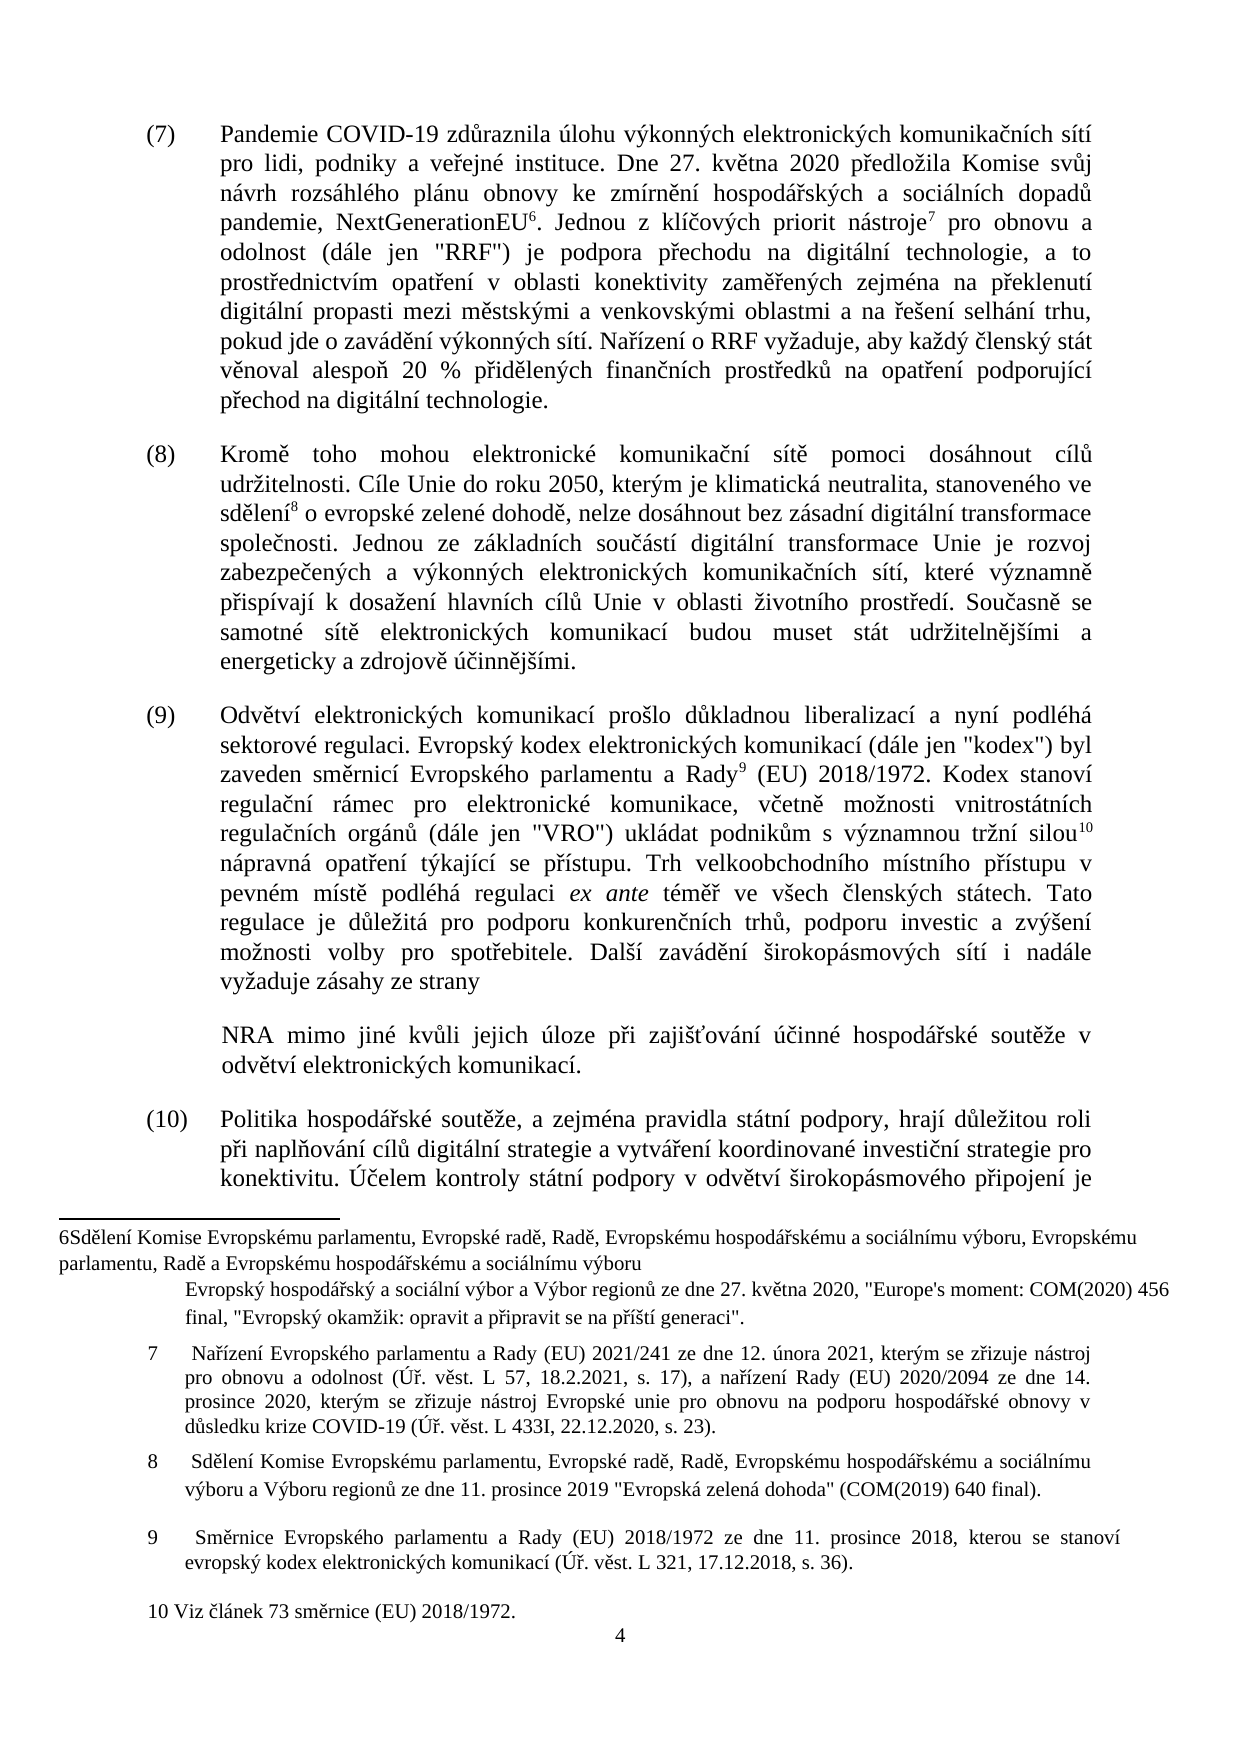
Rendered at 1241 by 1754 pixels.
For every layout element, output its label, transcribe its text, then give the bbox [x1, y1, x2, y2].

list Pandemie COVID-19 zdůraznila úlohu výkonných elektronických komunikačních sítí pro lidi, podniky a veřejné instituce. Dne 27. května 2020 předložila Komise svůj návrh rozsáhlého plánu obnovy ke zmírnění hospodářských a sociálních dopadů pandemie, NextGenerationEU. Jednou z klíčových priorit nástroje pro obnovu a odolnost (dále jen "RRF") je podpora přechodu na digitální technologie, a to prostřednictvím opatření v oblasti konektivity zaměřených zejména na překlenutí digitální propasti mezi městskými a venkovskými oblastmi a na řešení selhání trhu, pokud jde o zavádění výkonných sítí. Nařízení o RRF vyžaduje, aby každý členský stát věnoval alespoň 20 % přidělených finančních prostředků na opatření podporující přechod na digitální technologie. [146, 119, 1093, 414]
list Politika hospodářské soutěže, a zejména pravidla státní podpory, hrají důležitou roli při naplňování cílů digitální strategie a vytváření koordinované investiční strategie pro konektivitu. Účelem kontroly státní podpory v odvětví širokopásmového připojení je zajistit, aby opatření státní podpory vedla k vyšší úrovni pokrytí a využívání širokopásmového připojení, než by tomu bylo bez státní podpory, a zároveň podpořit kvalitnější a dostupnější služby a investice podporující hospodářskou soutěž. Jakýkoli státní zásah by měl co nejvíce omezit riziko vytěsnění soukromých investic, změny obchodních investičních pobídek a v konečném důsledku narušení hospodářské soutěže v rozporu se společným zájmem. [146, 1104, 1093, 1192]
text NRA mimo jiné kvůli jejich úloze při zajišťování účinné hospodářské soutěže v odvětví elektronických komunikací. [221, 1021, 1093, 1079]
list Kromě toho mohou elektronické komunikační sítě pomoci dosáhnout cílů udržitelnosti. Cíle Unie do roku 2050, kterým je klimatická neutralita, stanoveného ve sdělení o evropské zelené dohodě, nelze dosáhnout bez zásadní digitální transformace společnosti. Jednou ze základních součástí digitální transformace Unie je rozvoj zabezpečených a výkonných elektronických komunikačních sítí, které významně přispívají k dosažení hlavních cílů Unie v oblasti životního prostředí. Současně se samotné sítě elektronických komunikací budou muset stát udržitelnějšími a energeticky a zdrojově účinnějšími. [146, 439, 1093, 675]
list Odvětví elektronických komunikací prošlo důkladnou liberalizací a nyní podléhá sektorové regulaci. Evropský kodex elektronických komunikací (dále jen "kodex") byl zaveden směrnicí Evropského parlamentu a Rady (EU) 2018/1972. Kodex stanoví regulační rámec pro elektronické komunikace, včetně možnosti vnitrostátních regulačních orgánů (dále jen "VRO") ukládat podnikům s významnou tržní silou nápravná opatření týkající se přístupu. Trh velkoobchodního místního přístupu v pevném místě podléhá regulaci ex ante téměř ve všech členských státech. Tato regulace je důležitá pro podporu konkurenčních trhů, podporu investic a zvýšení možnosti volby pro spotřebitele. Další zavádění širokopásmových sítí i nadále vyžaduje zásahy ze strany [146, 700, 1093, 995]
